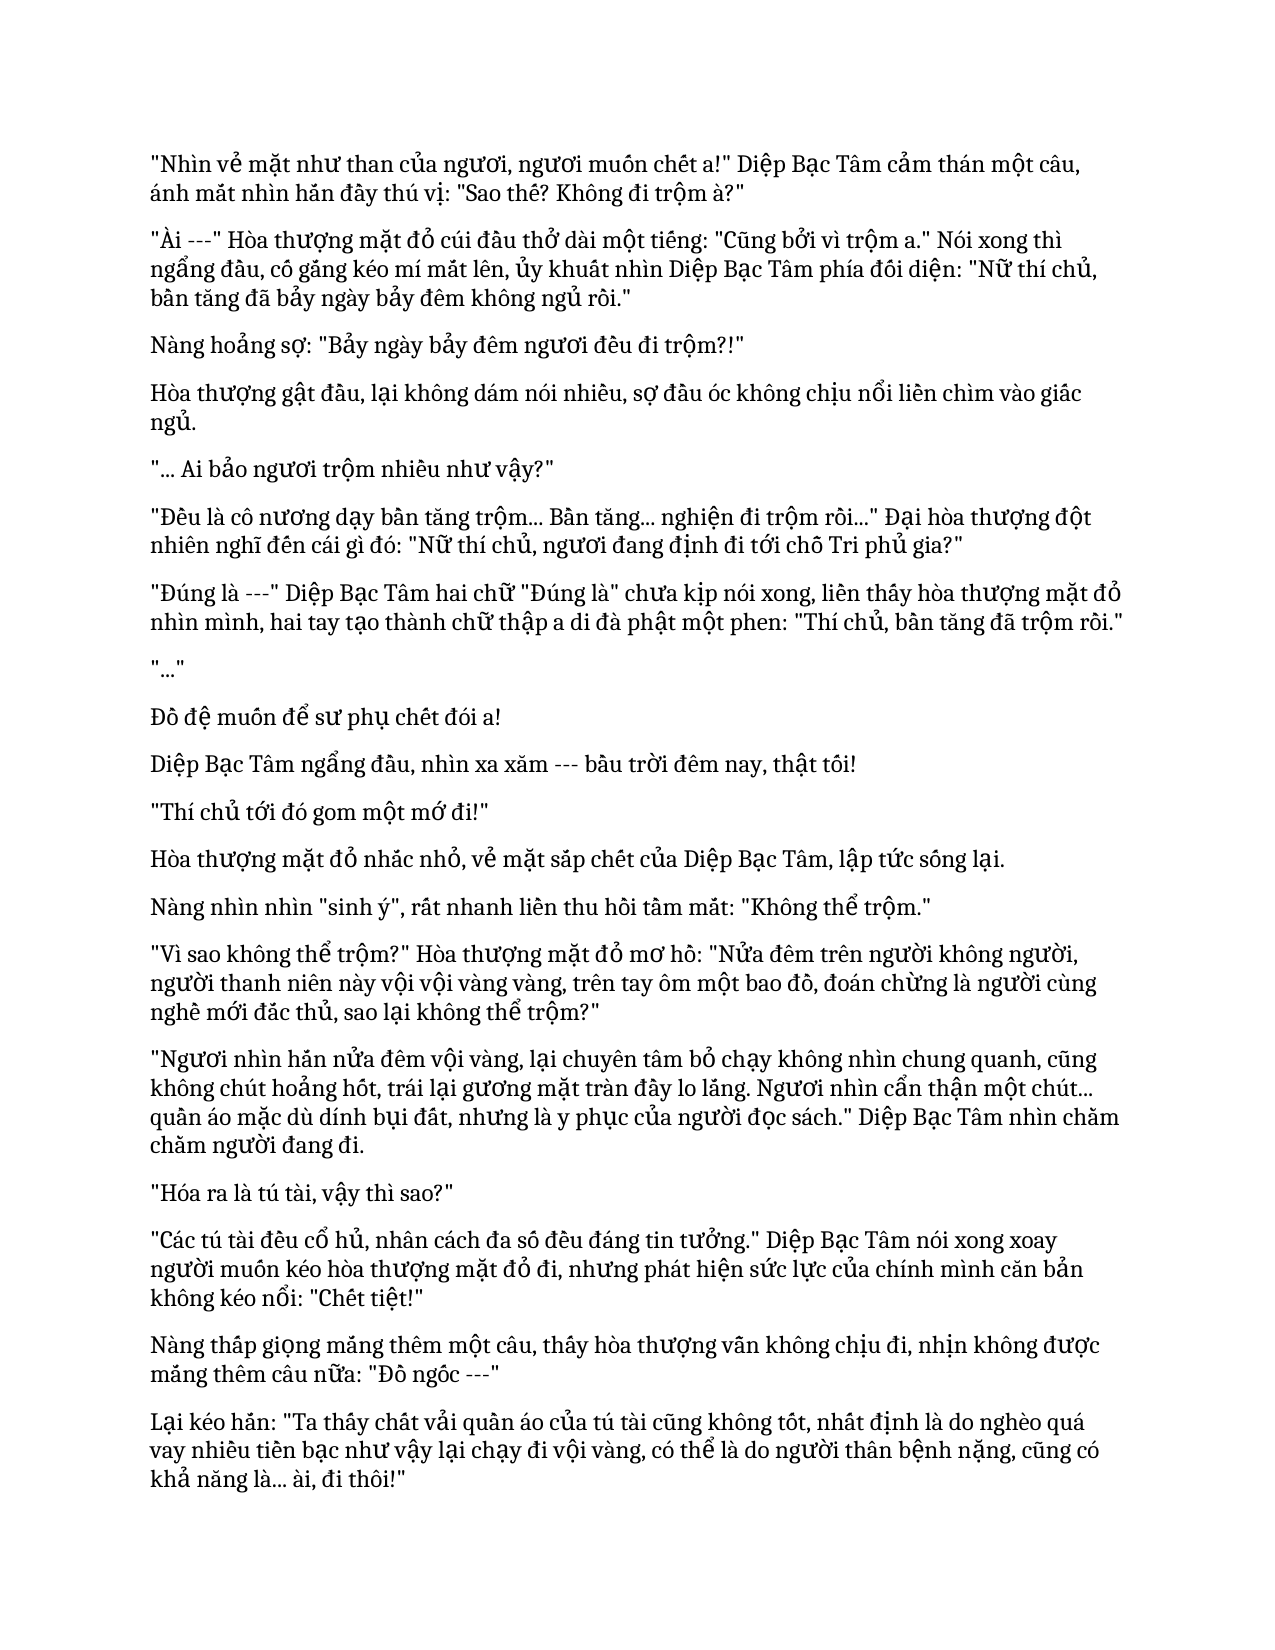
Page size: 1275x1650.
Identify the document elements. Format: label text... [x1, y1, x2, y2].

text "Thí chủ tới đó gom một mớ đi!" [150, 797, 1125, 826]
text "Nhìn vẻ mặt như than của ngươi, ngươi muốn chết a!" Diệp Bạc Tâm cảm thán một câu, ánh mắt nhìn hắn đầy thú vị: "Sao thế? Không đi trộm à?" [150, 150, 1125, 207]
text "Đúng là ---" Diệp Bạc Tâm hai chữ "Đúng là" chưa kịp nói xong, liền thấy hòa thượng mặt đỏ nhìn mình, hai tay tạo thành chữ thập a di đà phật một phen: "Thí chủ, bần tăng đã trộm rồi." [150, 579, 1125, 636]
text Nàng thấp giọng mắng thêm một câu, thấy hòa thượng vẫn không chịu đi, nhịn không được mắng thêm câu nữa: "Đồ ngốc ---" [150, 1331, 1125, 1389]
text "Hóa ra là tú tài, vậy thì sao?" [150, 1179, 1125, 1207]
text Đồ đệ muốn để sư phụ chết đói a! [150, 702, 1125, 731]
text Hòa thượng mặt đỏ nhắc nhỏ, vẻ mặt sắp chết của Diệp Bạc Tâm, lập tức sống lại. [150, 845, 1125, 874]
text Nàng nhìn nhìn "sinh ý", rất nhanh liền thu hồi tầm mắt: "Không thể trộm." [150, 892, 1125, 921]
text "... Ai bảo ngươi trộm nhiều như vậy?" [150, 455, 1125, 484]
text "Đều là cô nương dạy bần tăng trộm... Bần tăng... nghiện đi trộm rồi..." Đại hòa thượng đột nhiên nghĩ đến cái gì đó: "Nữ thí chủ, ngươi đang định đi tới chỗ Tri phủ gia?" [150, 502, 1125, 560]
text Nàng hoảng sợ: "Bảy ngày bảy đêm ngươi đều đi trộm?!" [150, 331, 1125, 360]
text "Ngươi nhìn hắn nửa đêm vội vàng, lại chuyên tâm bỏ chạy không nhìn chung quanh, cũng không chút hoảng hốt, trái lại gương mặt tràn đầy lo lắng. Ngươi nhìn cẩn thận một chút... quần áo mặc dù dính bụi đất, nhưng là y phục của người đọc sách." Diệp Bạc Tâm nhìn chằm chằm người đang đi. [150, 1045, 1125, 1160]
text Diệp Bạc Tâm ngẩng đầu, nhìn xa xăm --- bầu trời đêm nay, thật tối! [150, 750, 1125, 779]
text "Vì sao không thể trộm?" Hòa thượng mặt đỏ mơ hồ: "Nửa đêm trên người không người, người thanh niên này vội vội vàng vàng, trên tay ôm một bao đồ, đoán chừng là người cùng nghề mới đắc thủ, sao lại không thể trộm?" [150, 940, 1125, 1026]
text Hòa thượng gật đầu, lại không dám nói nhiều, sợ đầu óc không chịu nổi liền chìm vào giấc ngủ. [150, 379, 1125, 436]
text Lại kéo hắn: "Ta thấy chất vải quần áo của tú tài cũng không tốt, nhất định là do nghèo quá vay nhiều tiền bạc như vậy lại chạy đi vội vàng, có thể là do người thân bệnh nặng, cũng có khả năng là... ài, đi thôi!" [150, 1407, 1125, 1494]
text "Các tú tài đều cổ hủ, nhân cách đa số đều đáng tin tưởng." Diệp Bạc Tâm nói xong xoay người muốn kéo hòa thượng mặt đỏ đi, nhưng phát hiện sức lực của chính mình căn bản không kéo nổi: "Chết tiệt!" [150, 1226, 1125, 1312]
text "..." [150, 655, 1125, 684]
text "Ài ---" Hòa thượng mặt đỏ cúi đầu thở dài một tiếng: "Cũng bởi vì trộm a." Nói xong thì ngẩng đầu, cố gắng kéo mí mắt lên, ủy khuất nhìn Diệp Bạc Tâm phía đối diện: "Nữ thí chủ, bần tăng đã bảy ngày bảy đêm không ngủ rồi." [150, 226, 1125, 312]
